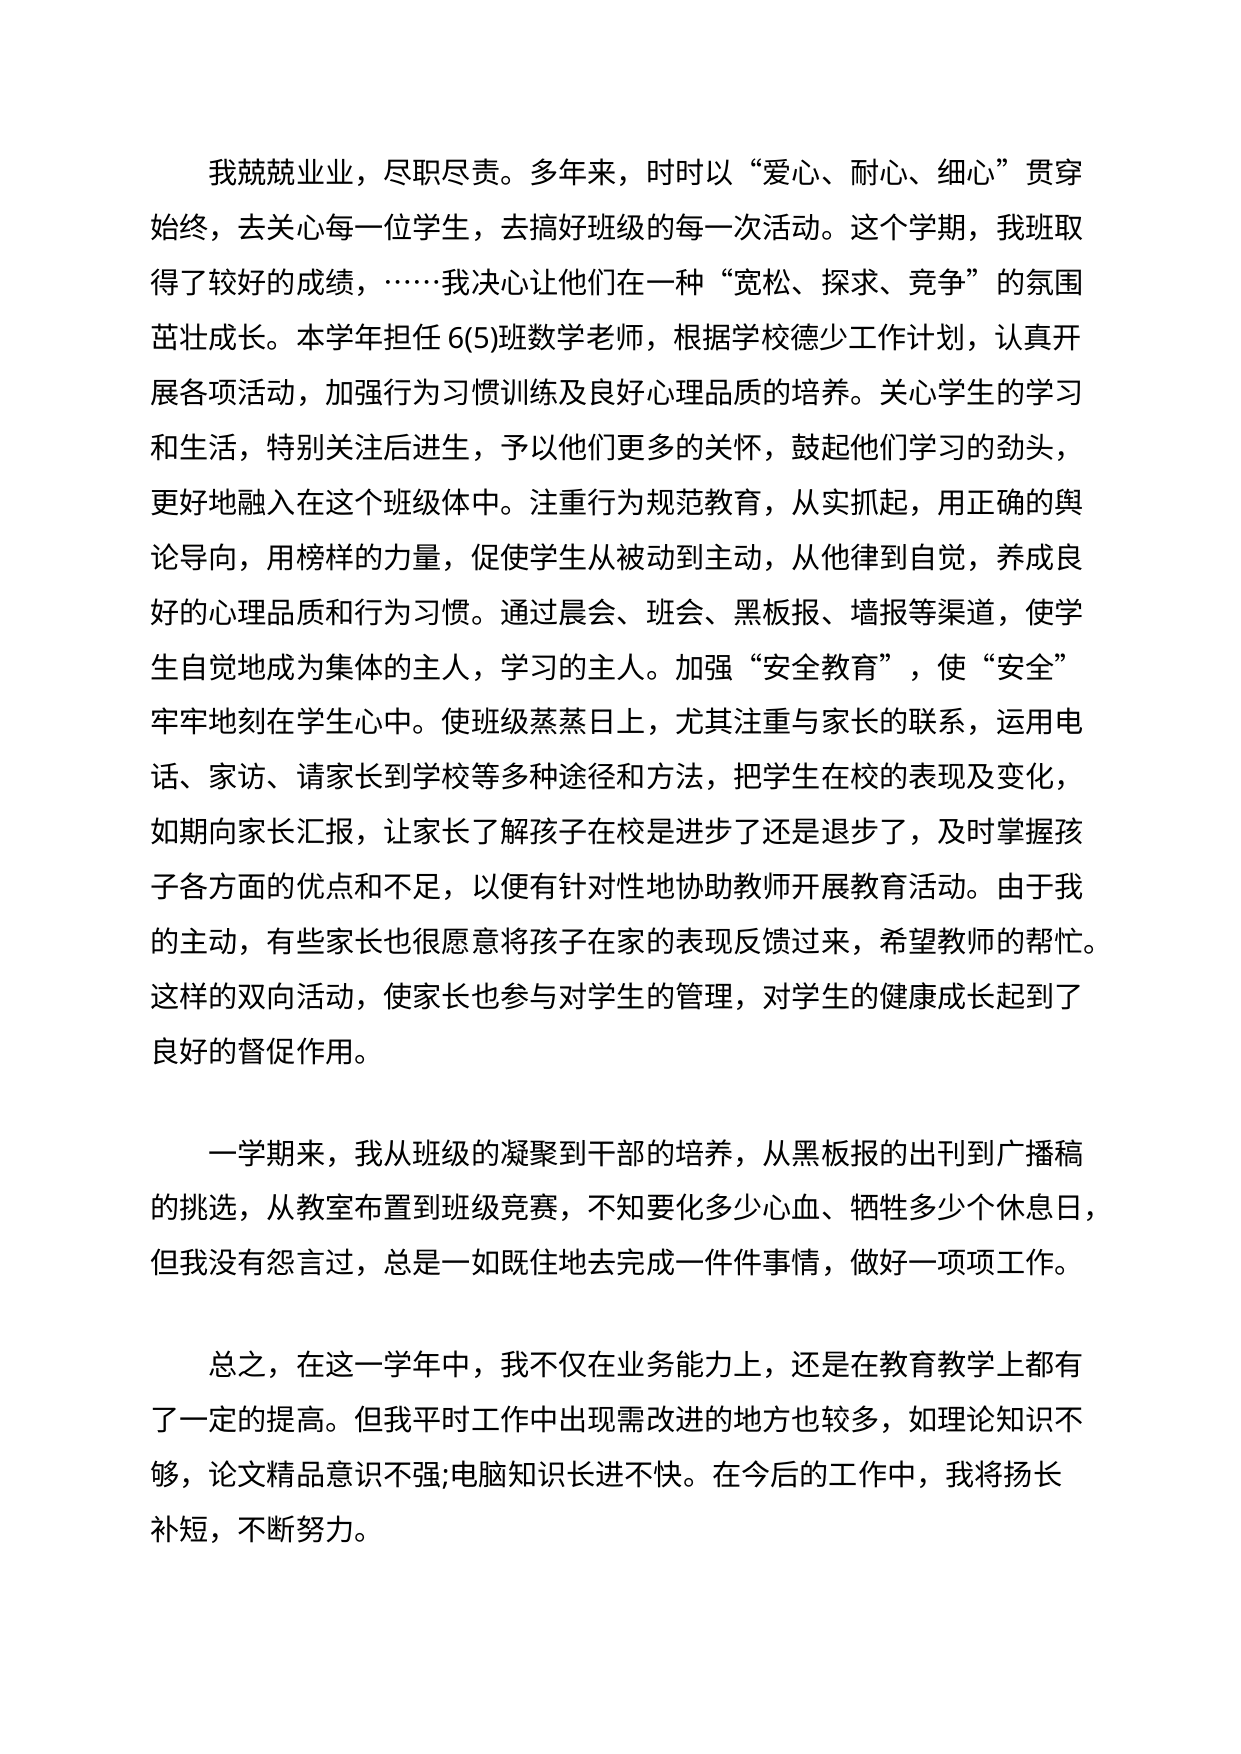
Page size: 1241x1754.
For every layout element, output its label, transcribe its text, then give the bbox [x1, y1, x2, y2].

text 一学期来，我从班级的凝聚到干部的培养，从黑板报的出刊到广播稿的挑选，从教室布置到班级竞赛，不知要化多少心血、牺牲多少个休息日，但我没有怨言过，总是一如既住地去完成一件件事情，做好一项项工作。 [150, 1130, 1090, 1282]
text 总之，在这一学年中，我不仅在业务能力上，还是在教育教学上都有了一定的提高。但我平时工作中出现需改进的地方也较多，如理论知识不够，论文精品意识不强;电脑知识长进不快。在今后的工作中，我将扬长补短，不断努力。 [150, 1342, 1090, 1549]
text 我兢兢业业，尽职尽责。多年来，时时以“爱心、耐心、细心”贯穿始终，去关心每一位学生，去搞好班级的每一次活动。这个学期，我班取得了较好的成绩，……我决心让他们在一种“宽松、探求、竞争”的氛围茁壮成长。本学年担任6(5)班数学老师，根据学校德少工作计划，认真开展各项活动，加强行为习惯训练及良好心理品质的培养。关心学生的学习和生活，特别关注后进生，予以他们更多的关怀，鼓起他们学习的劲头，更好地融入在这个班级体中。注重行为规范教育，从实抓起，用正确的舆论导向，用榜样的力量，促使学生从被动到主动，从他律到自觉，养成良好的心理品质和行为习惯。通过晨会、班会、黑板报、墙报等渠道，使学生自觉地成为集体的主人，学习的主人。加强“安全教育”，使“安全”牢牢地刻在学生心中。使班级蒸蒸日上，尤其注重与家长的联系，运用电话、家访、请家长到学校等多种途径和方法，把学生在校的表现及变化，如期向家长汇报，让家长了解孩子在校是进步了还是退步了，及时掌握孩子各方面的优点和不足，以便有针对性地协助教师开展教育活动。由于我的主动，有些家长也很愿意将孩子在家的表现反馈过来，希望教师的帮忙。这样的双向活动，使家长也参与对学生的管理，对学生的健康成长起到了良好的督促作用。 [150, 150, 1090, 1071]
